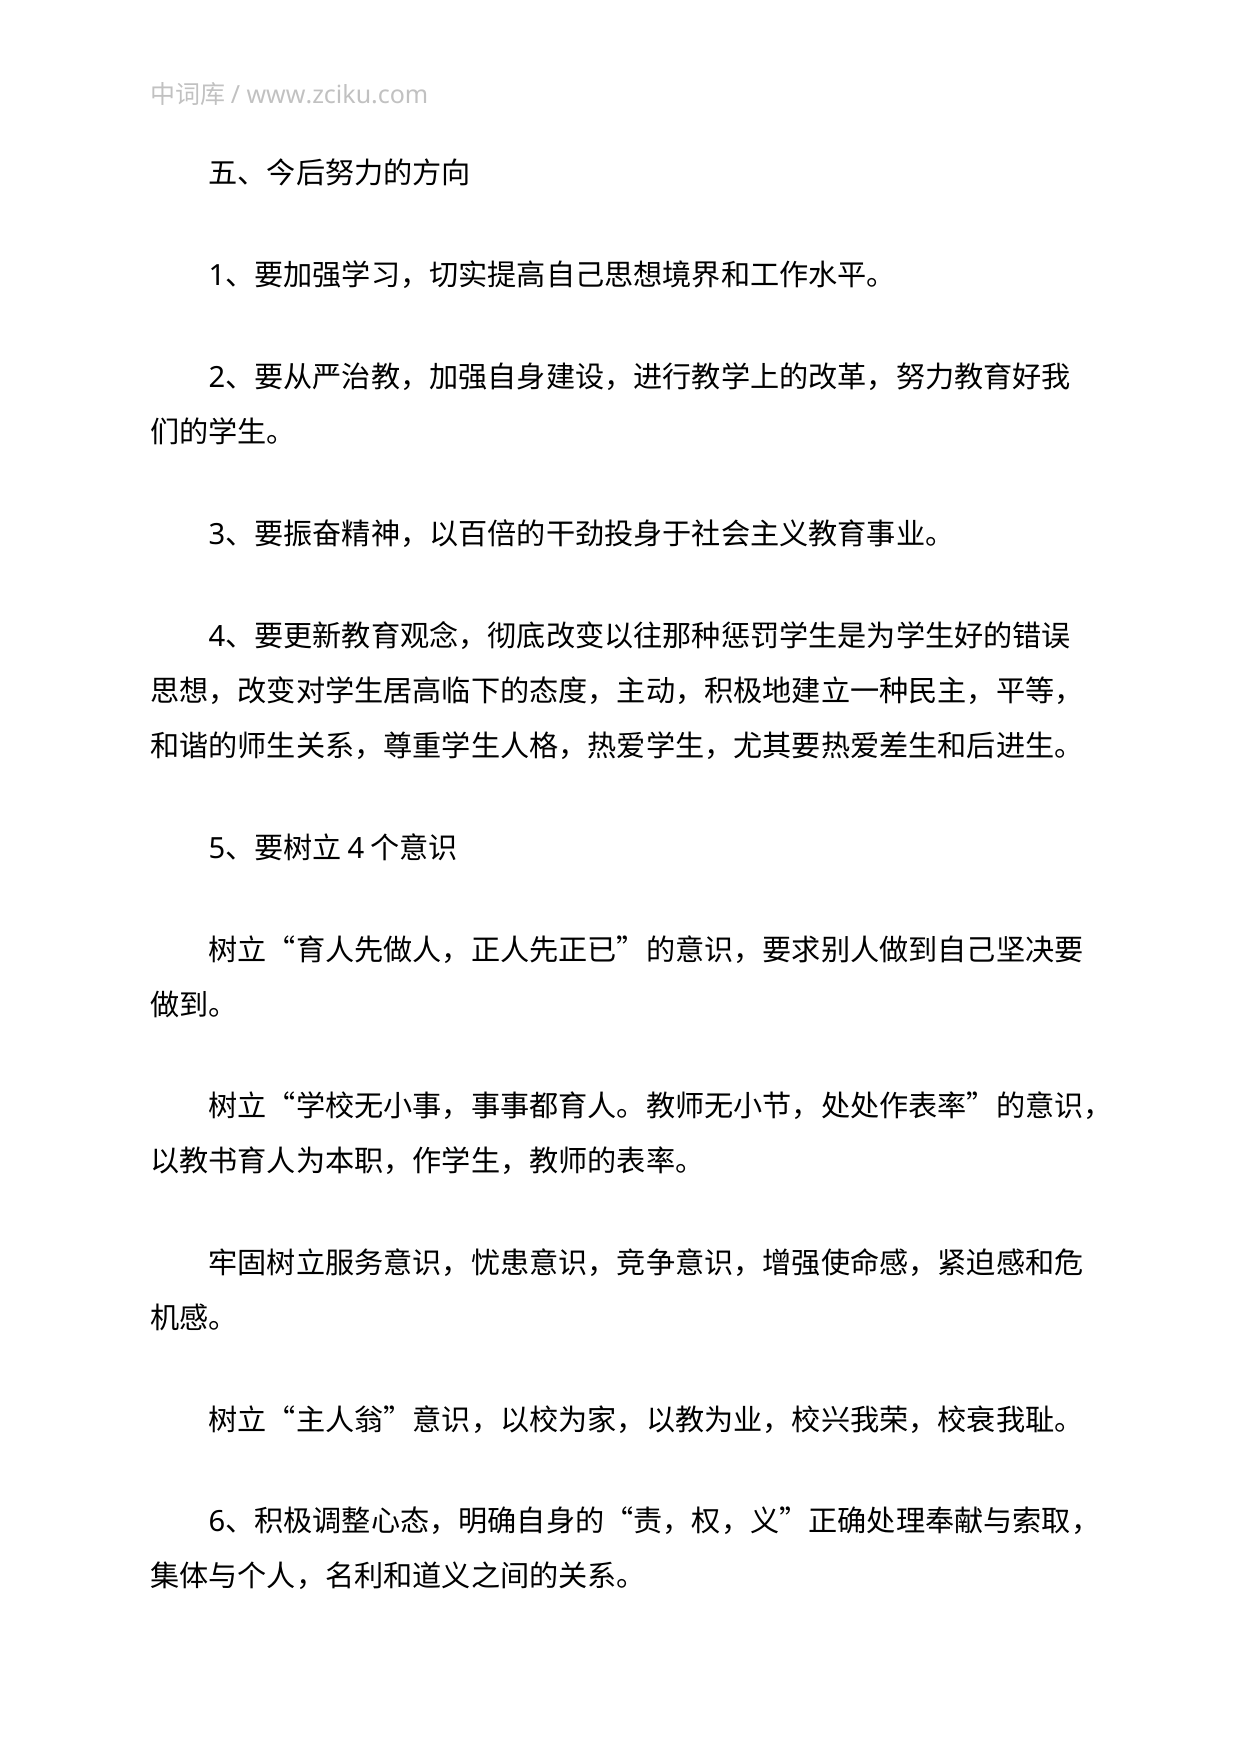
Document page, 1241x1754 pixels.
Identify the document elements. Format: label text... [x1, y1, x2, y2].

text 牢固树立服务意识，忧患意识，竞争意识，增强使命感，紧迫感和危机感。 [150, 1239, 1090, 1337]
text 6、积极调整心态，明确自身的“责，权，义”正确处理奉献与索取，集体与个人，名利和道义之间的关系。 [150, 1498, 1090, 1595]
text 五、今后努力的方向 [150, 150, 1090, 192]
text 树立“育人先做人，正人先正已”的意识，要求别人做到自己坚决要做到。 [150, 926, 1090, 1023]
text 1、要加强学习，切实提高自己思想境界和工作水平。 [150, 252, 1090, 294]
text 树立“主人翁”意识，以校为家，以教为业，校兴我荣，校衰我耻。 [150, 1396, 1090, 1438]
text 3、要振奋精神，以百倍的干劲投身于社会主义教育事业。 [150, 511, 1090, 553]
text 树立“学校无小事，事事都育人。教师无小节，处处作表率”的意识，以教书育人为本职，作学生，教师的表率。 [150, 1083, 1090, 1180]
text 5、要树立4个意识 [150, 824, 1090, 867]
text 2、要从严治教，加强自身建设，进行教学上的改革，努力教育好我们的学生。 [150, 354, 1090, 451]
text 4、要更新教育观念，彻底改变以往那种惩罚学生是为学生好的错误思想，改变对学生居高临下的态度，主动，积极地建立一种民主，平等，和谐的师生关系，尊重学生人格，热爱学生，尤其要热爱差生和后进生。 [150, 612, 1090, 765]
